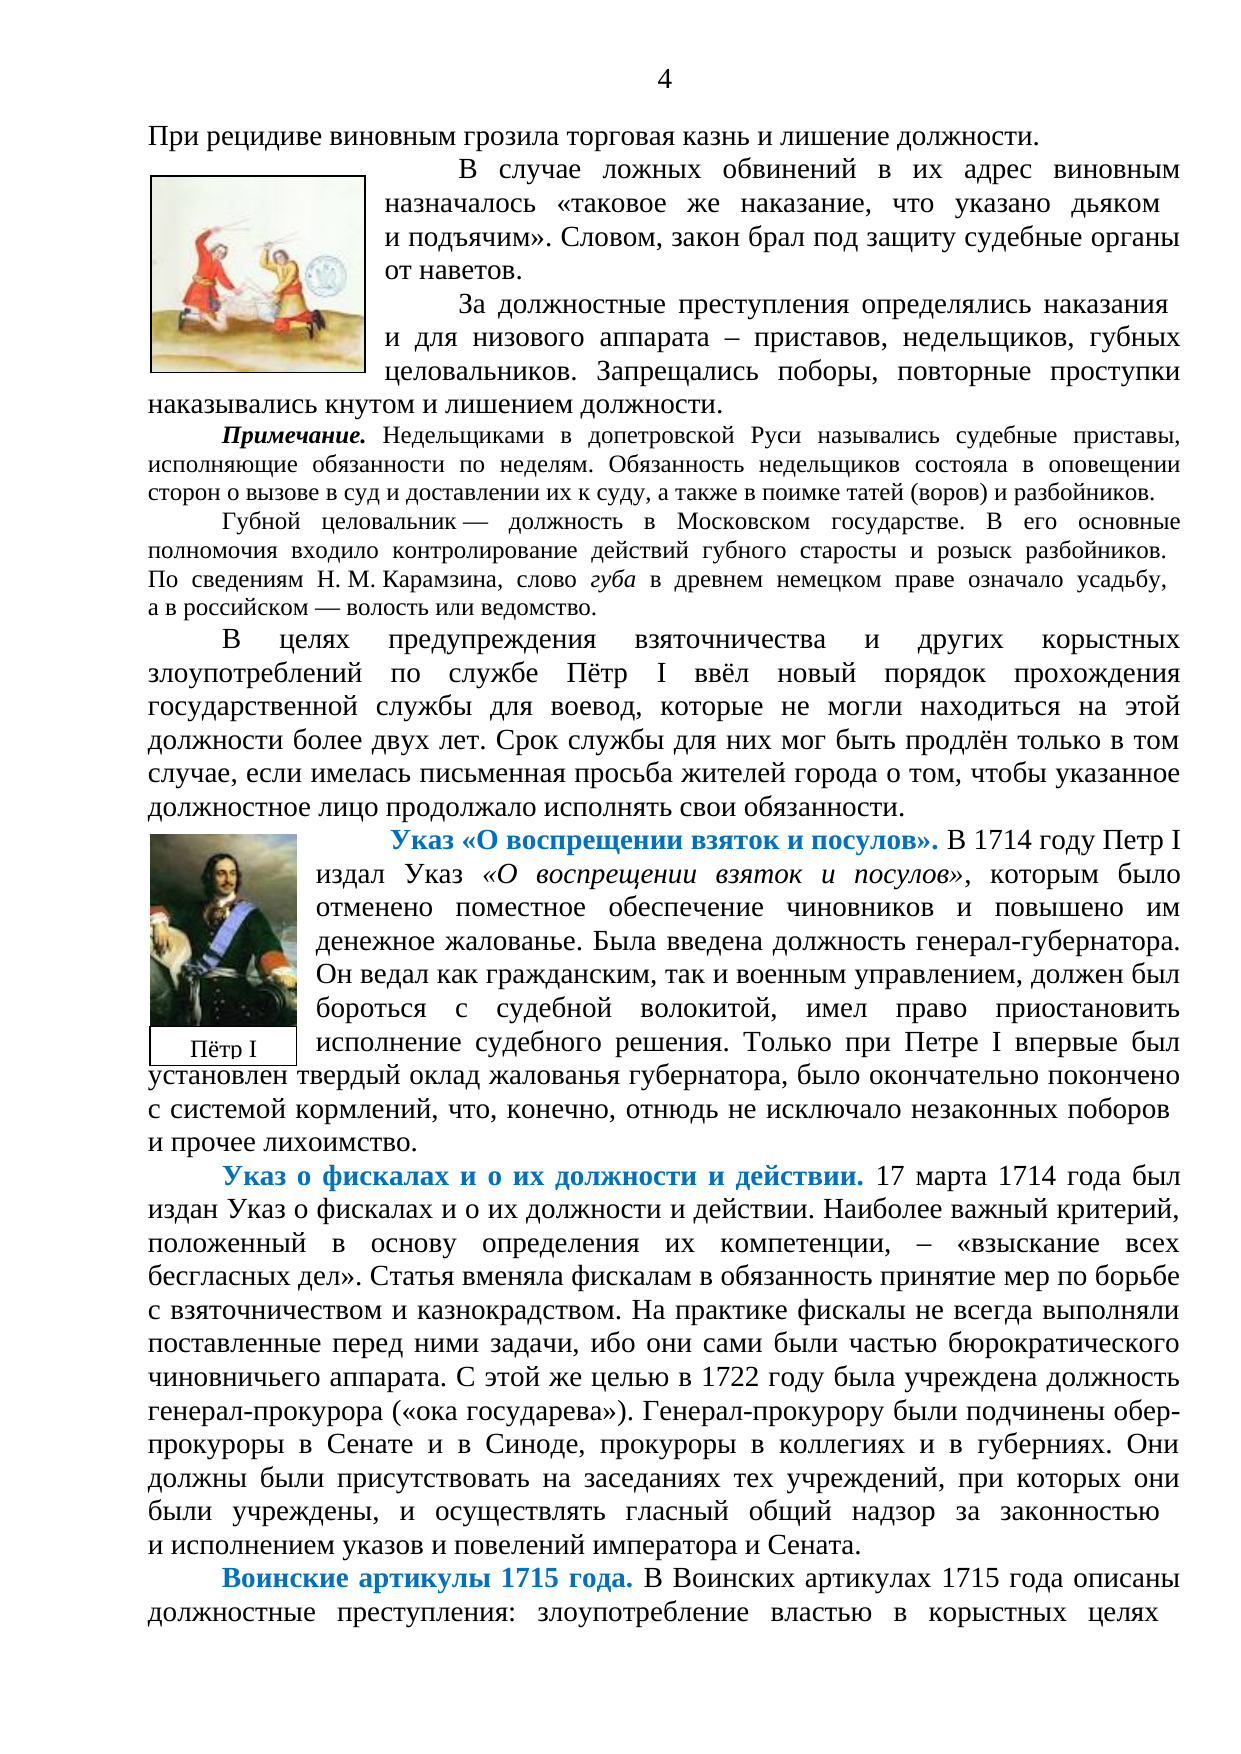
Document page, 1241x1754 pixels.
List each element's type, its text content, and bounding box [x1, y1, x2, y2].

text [148, 118, 1181, 152]
text За должностные преступления определялись наказания и для низового аппарата – приставов, недельщиков, губных целовальников. Запрещались поборы, повторные проступки наказывались кнутом и лишением должности. [148, 286, 1181, 420]
text В целях предупреждения взяточничества и других корыстных злоупотреблений по службе Пётр I ввёл новый порядок прохождения государственной службы для воевод, которые не могли находиться на этой должности более двух лет. Срок службы для них мог быть продлён только в том случае, если имелась письменная просьба жителей города о том, чтобы указанное должностное лицо продолжало исполнять свои обязанности. [148, 621, 1181, 822]
text Примечание. Недельщиками в допетровской Руси назывались судебные приставы, исполняющие обязанности по неделям. Обязанность недельщиков состояла в оповещении сторон о вызове в суд и доставлении их к суду, а также в поимке татей (воров) и разбойников. [148, 420, 1181, 506]
text В случае ложных обвинений в их адрес виновным назначалось «таковое же наказание, что указано дьяком и подъячим». Словом, закон брал под защиту судебные органы от наветов. [148, 152, 1181, 286]
text Губной целовальник — должность в Московском государстве. В его основные полномочия входило контролирование действий губного старосты и розыск разбойников. По сведениям Н. М. Карамзина, слово губа в древнем немецком праве означало усадьбу, а в российском — волость или ведомство. [148, 506, 1181, 621]
picture [152, 177, 364, 372]
text Указ о фискалах и о их должности и действии. 17 марта 1714 года был издан Указ о фискалах и о их должности и действии. Наиболее важный критерий, положенный в основу определения их компетенции, – «взыскание всех бесгласных дел». Статья вменяла фискалам в обязанность принятие мер по борьбе с взяточничеством и казнокрадством. На практике фискалы не всегда выполняли поставленные перед ними задачи, ибо они сами были частью бюрократического чиновничьего аппарата. С этой же целью в 1722 году была учреждена должность генерал-прокурора («ока государева»). Генерал-прокурору были подчинены обер-прокуроры в Сенате и в Синоде, прокуроры в коллегиях и в губерниях. Они должны были присутствовать на заседаниях тех учреждений, при которых они были учреждены, и осуществлять гласный общий надзор за законностью и исполнением указов и повелений императора и Сената. [148, 1158, 1181, 1560]
text Указ «О воспрещении взяток и посулов». В 1714 году Петр I издал Указ «О воспрещении взяток и посулов», которым было отменено поместное обеспечение чиновников и повышено им денежное жалованье. Была введена должность генерал-губернатора. Он ведал как гражданским, так и военным управлением, должен был бороться с судебной волокитой, имел право приостановить исполнение судебного решения. Только при Петре I впервые был установлен твердый оклад жалованья губернатора, было окончательно покончено с системой кормлений, что, конечно, отнюдь не исключало незаконных поборов и прочее лихоимство. [148, 822, 1181, 1158]
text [148, 1560, 1181, 1627]
picture [150, 834, 297, 1026]
